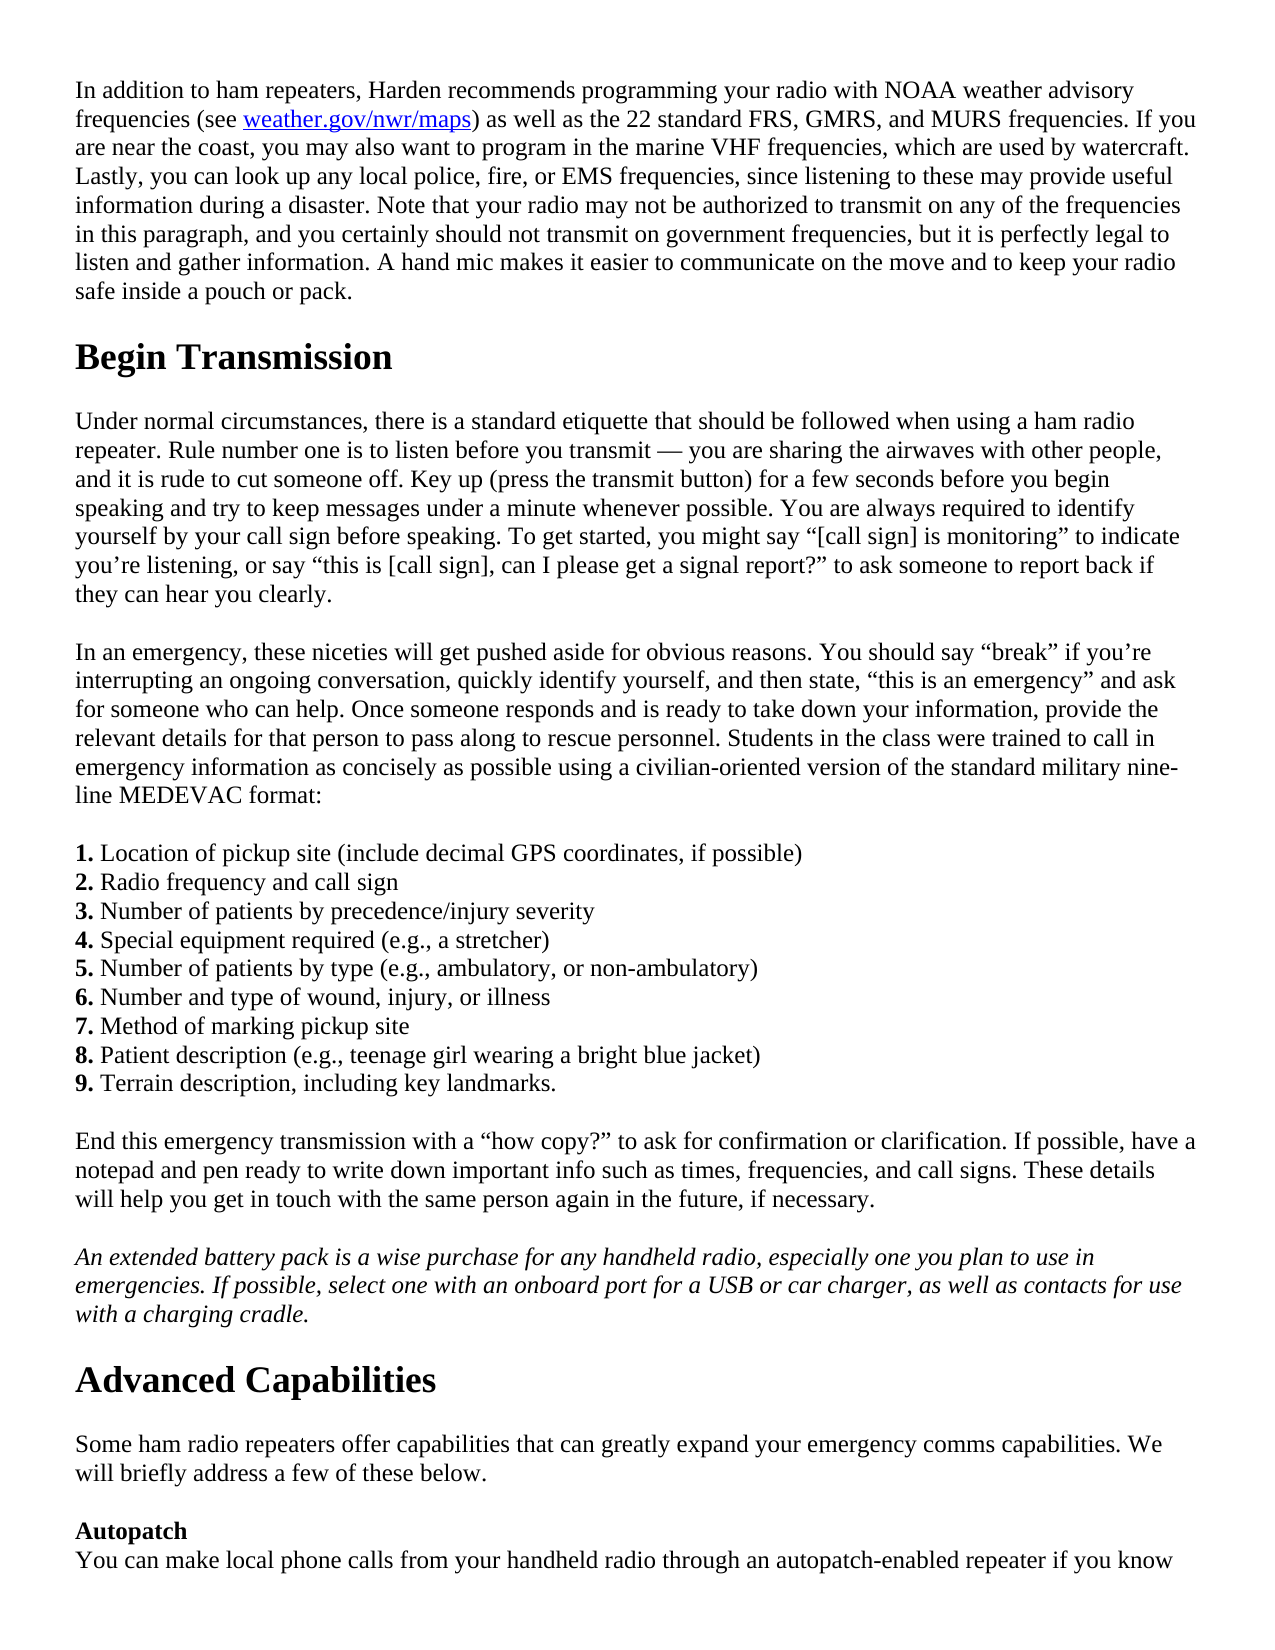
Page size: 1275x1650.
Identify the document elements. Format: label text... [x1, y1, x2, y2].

text In addition to ham repeaters, Harden recommends programming your radio with NOAA weather advisory frequencies (see weather.gov/nwr/maps) as well as the 22 standard FRS, GMRS, and MURS frequencies. If you are near the coast, you may also want to program in the marine VHF frequencies, which are used by watercraft. Lastly, you can look up any local police, fire, or EMS frequencies, since listening to these may provide useful information during a disaster. Note that your radio may not be authorized to transmit on any of the frequencies in this paragraph, and you certainly should not transmit on government frequencies, but it is perfectly legal to listen and gather information. A hand mic makes it easier to communicate on the move and to keep your radio safe inside a pouch or pack. [75, 75, 1200, 305]
text Some ham radio repeaters offer capabilities that can greatly expand your emergency comms capabilities. We will briefly address a few of these below. [75, 1429, 1200, 1487]
text End this emergency transmission with a “how copy?” to ask for confirmation or clarification. If possible, have a notepad and pen ready to write down important info such as times, frequencies, and call signs. These details will help you get in touch with the same person again in the future, if necessary. [75, 1126, 1200, 1213]
text 1. Location of pickup site (include decimal GPS coordinates, if possible) 2. Radio frequency and call sign 3. Number of patients by precedence/injury severity 4. Special equipment required (e.g., a stretcher) 5. Number of patients by type (e.g., ambulatory, or non-ambulatory) 6. Number and type of wound, injury, or illness 7. Method of marking pickup site 8. Patient description (e.g., teenage girl wearing a bright blue jacket) 9. Terrain description, including key landmarks. [75, 838, 1200, 1097]
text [75, 1516, 1200, 1574]
text Advanced Capabilities [75, 1357, 1200, 1400]
text Begin Transmission [75, 334, 1200, 377]
text An extended battery pack is a wise purchase for any handheld radio, especially one you plan to use in emergencies. If possible, select one with an onboard port for a USB or car charger, as well as contacts for use with a charging cradle. [75, 1242, 1200, 1328]
text In an emergency, these niceties will get pushed aside for obvious reasons. You should say “break” if you’re interrupting an ongoing conversation, quickly identify yourself, and then state, “this is an emergency” and ask for someone who can help. Once someone responds and is ready to take down your information, provide the relevant details for that person to pass along to rescue personnel. Students in the class were trained to call in emergency information as concisely as possible using a civilian-oriented version of the standard military nine-line MEDEVAC format: [75, 637, 1200, 809]
text Under normal circumstances, there is a standard etiquette that should be followed when using a ham radio repeater. Rule number one is to listen before you transmit — you are sharing the airwaves with other people, and it is rude to cut someone off. Key up (press the transmit button) for a few seconds before you begin speaking and try to keep messages under a minute whenever possible. You are always required to identify yourself by your call sign before speaking. To get started, you might say “[call sign] is monitoring” to indicate you’re listening, or say “this is [call sign], can I please get a signal report?” to ask someone to report back if they can hear you clearly. [75, 406, 1200, 608]
